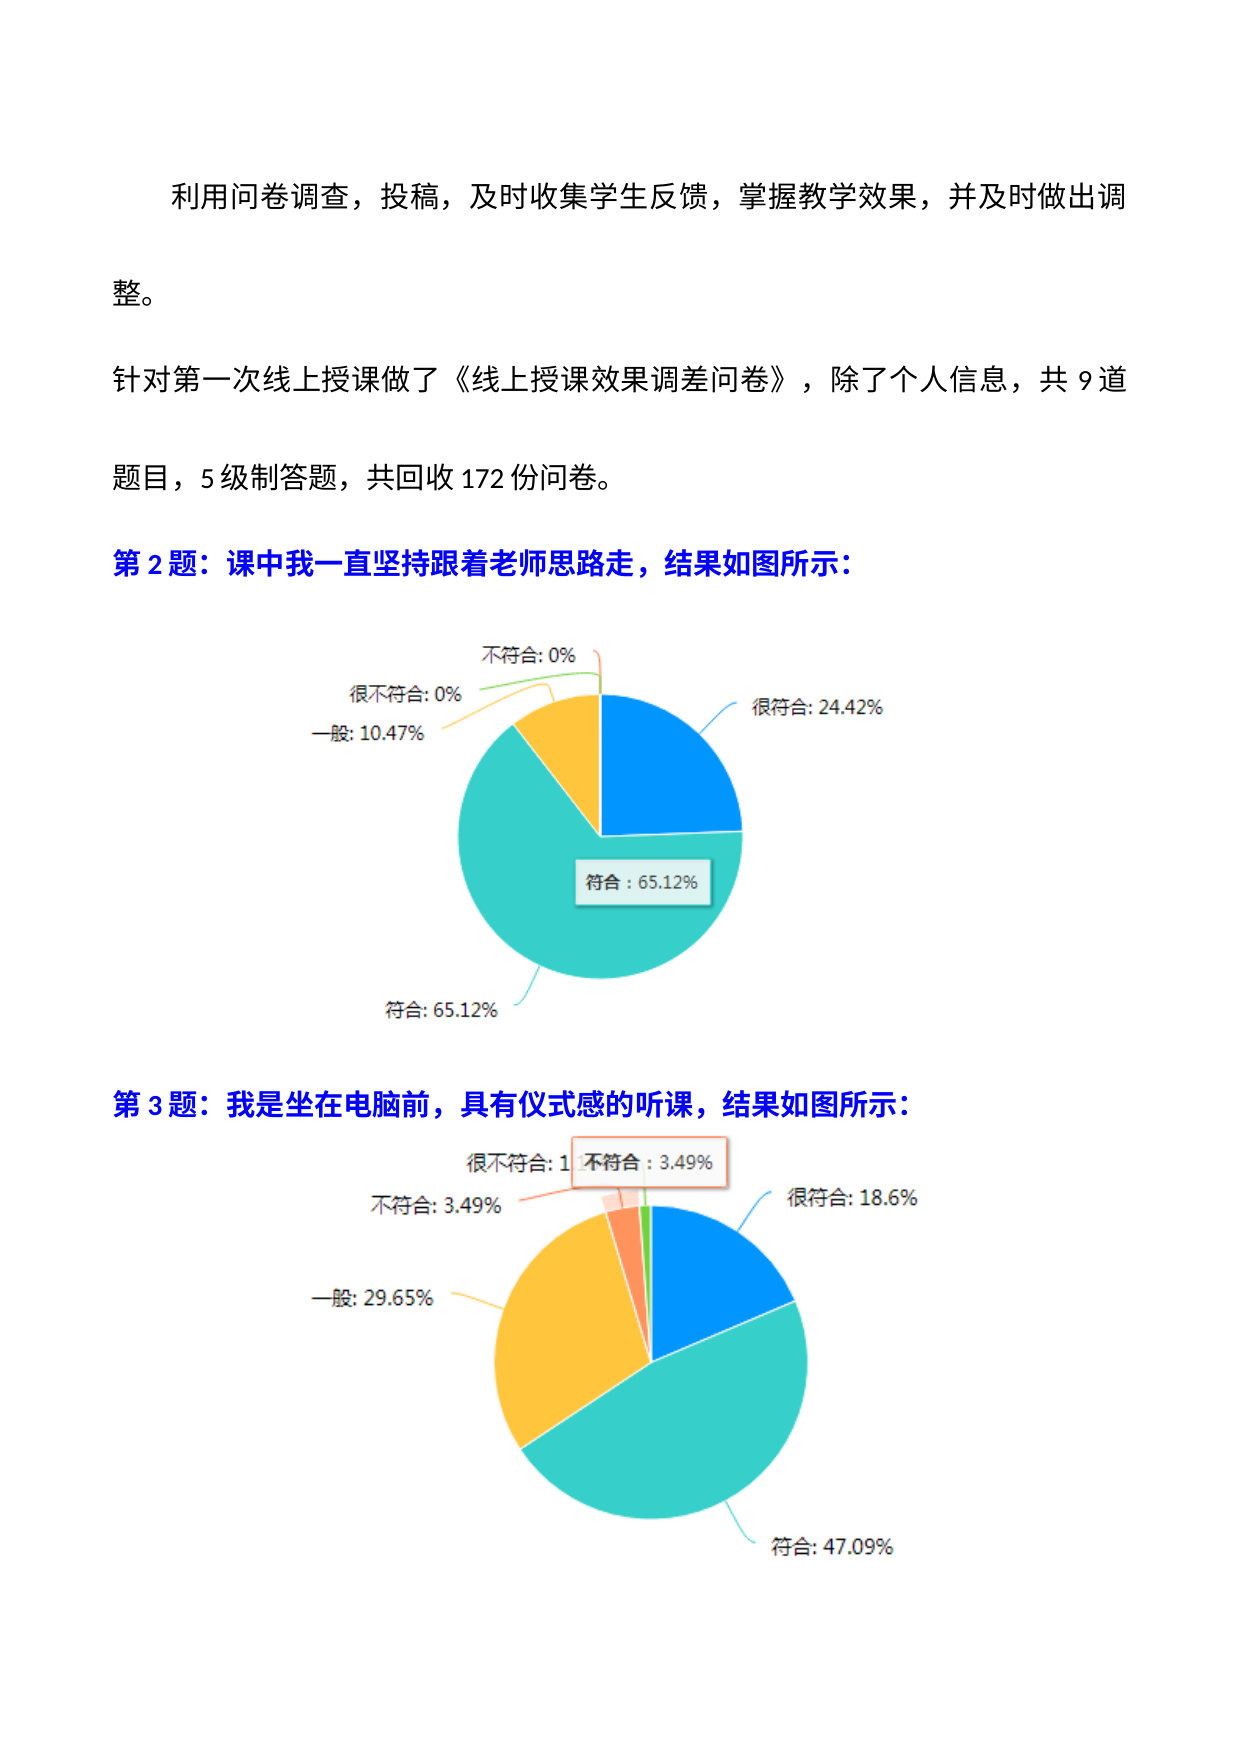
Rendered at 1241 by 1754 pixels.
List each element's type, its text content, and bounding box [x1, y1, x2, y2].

text 针对第一次线上授课做了《线上授课效果调差问卷》，除了个人信息，共9道题目，5级制答题，共回收172份问卷。 [112, 346, 1128, 508]
picture [299, 622, 892, 1033]
text 利用问卷调查，投稿，及时收集学生反馈，掌握教学效果，并及时做出调整。 [112, 162, 1128, 324]
text 第2题：课中我一直坚持跟着老师思路走，结果如图所示： [112, 529, 1128, 594]
picture [304, 1135, 936, 1578]
